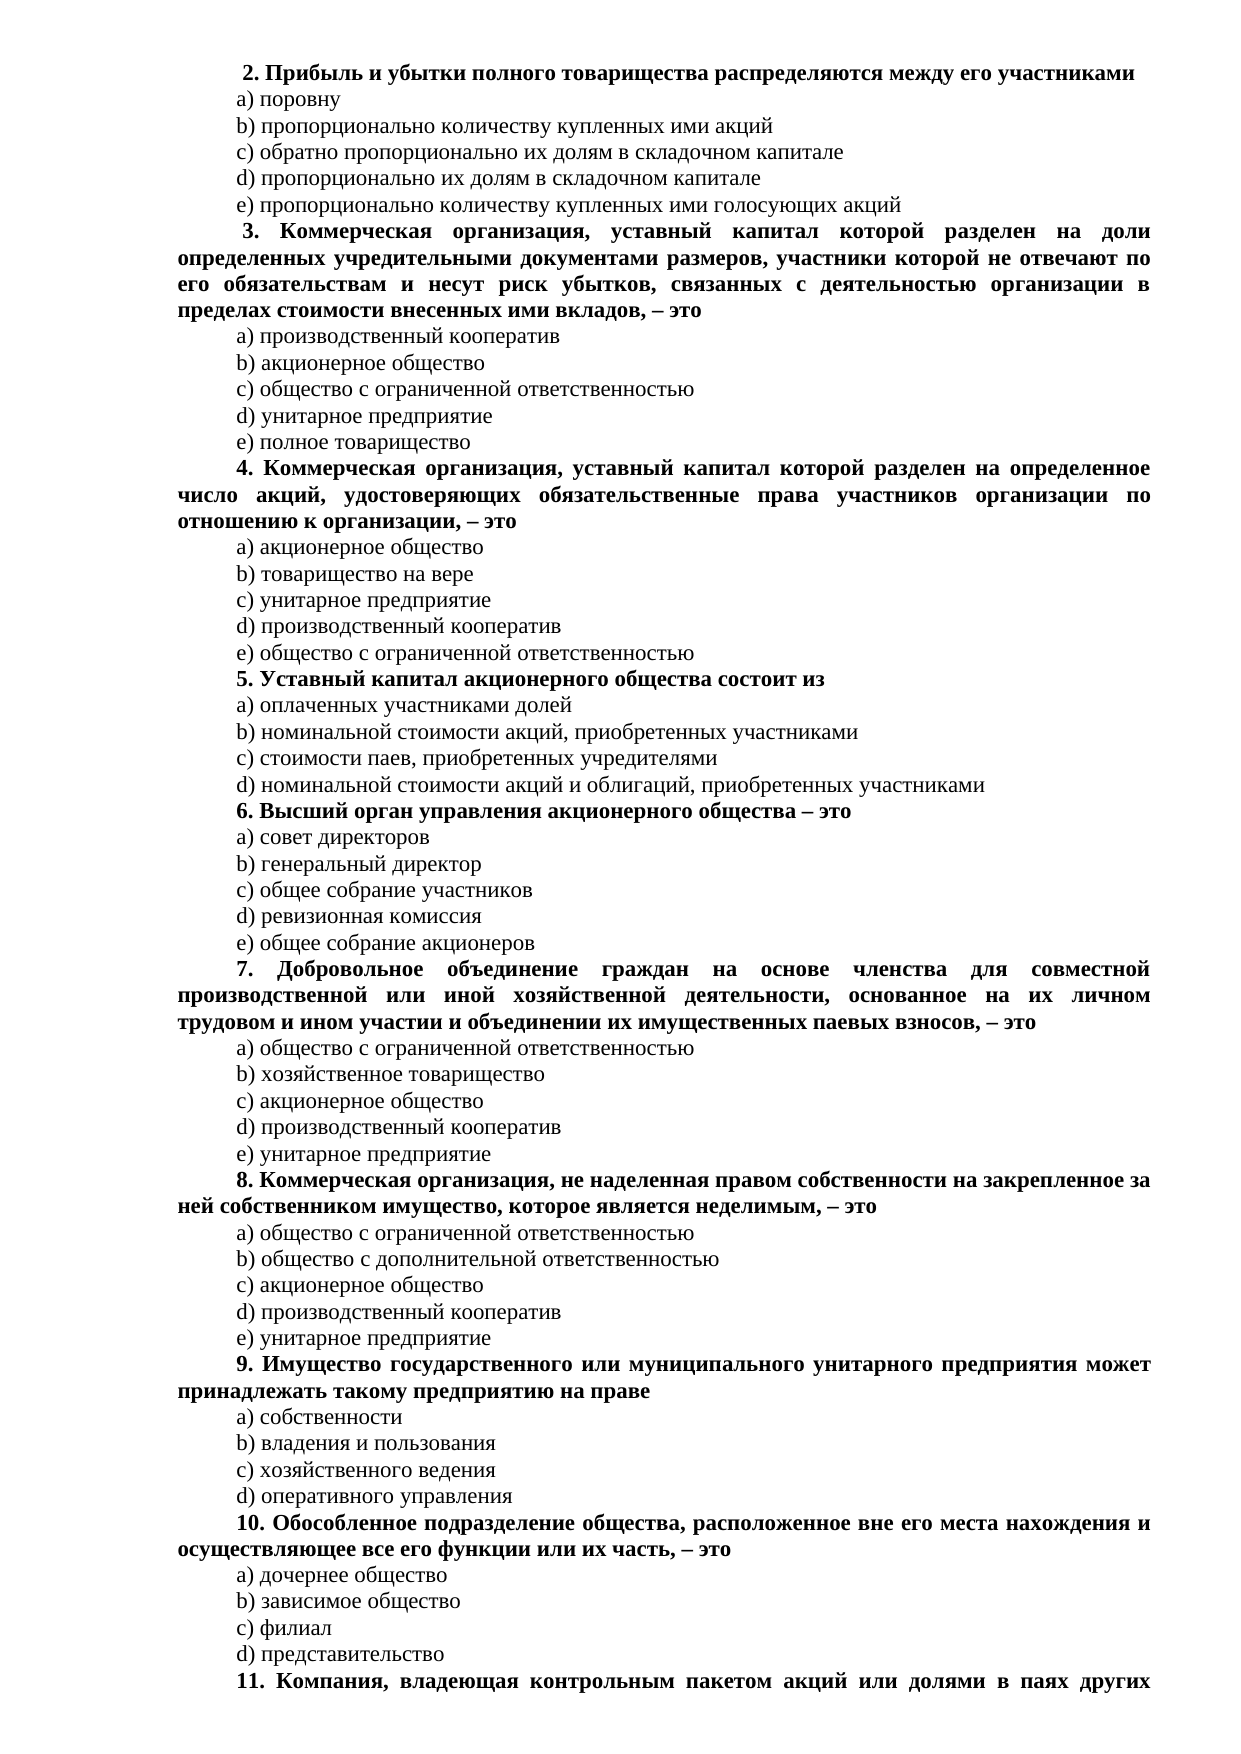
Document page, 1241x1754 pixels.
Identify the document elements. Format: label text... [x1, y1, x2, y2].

text e) общее собрание акционеров [177, 929, 1152, 955]
text b) хозяйственное товарищество [177, 1061, 1152, 1087]
text e) унитарное предприятие [177, 1139, 1152, 1166]
text a) совет директоров [177, 823, 1152, 850]
text 3. Коммерческая организация, уставный капитал которой разделен на доли определенных учредительными документами размеров, участники которой не отвечают по его обязательствам и несут риск убытков, связанных с деятельностью организации в пределах стоимости внесенных ими вкладов, – это [177, 217, 1152, 323]
text c) хозяйственного ведения [177, 1456, 1152, 1482]
text a) собственности [177, 1403, 1152, 1429]
text a) производственный кооператив [177, 323, 1152, 349]
text 7. Добровольное объединение граждан на основе членства для совместной производственной или иной хозяйственной деятельности, основанное на их личном трудовом и ином участии и объединении их имущественных паевых взносов, – это [177, 955, 1152, 1034]
text a) общество с ограниченной ответственностью [177, 1034, 1152, 1061]
text a) поровну [177, 85, 1152, 112]
text c) общее собрание участников [177, 876, 1152, 902]
text 8. Коммерческая организация, не наделенная правом собственности на закрепленное за ней собственником имущество, которое является неделимым, – это [177, 1166, 1152, 1219]
text d) производственный кооператив [177, 1298, 1152, 1324]
text b) номинальной стоимости акций, приобретенных участниками [177, 718, 1152, 744]
text d) производственный кооператив [177, 1113, 1152, 1139]
text d) производственный кооператив [177, 612, 1152, 639]
text d) оперативного управления [177, 1482, 1152, 1508]
text 5. Уставный капитал акционерного общества состоит из [177, 665, 1152, 692]
text b) владения и пользования [177, 1429, 1152, 1456]
text 6. Высший орган управления акционерного общества – это [177, 797, 1152, 823]
text a) дочернее общество [177, 1561, 1152, 1588]
text a) общество с ограниченной ответственностью [177, 1219, 1152, 1245]
text b) зависимое общество [177, 1588, 1152, 1614]
text c) общество с ограниченной ответственностью [177, 375, 1152, 402]
text d) пропорционально их долям в складочном капитале [177, 164, 1152, 191]
text d) ревизионная комиссия [177, 902, 1152, 929]
text e) полное товарищество [177, 428, 1152, 454]
text c) стоимости паев, приобретенных учредителями [177, 744, 1152, 771]
text d) унитарное предприятие [177, 402, 1152, 428]
text 4. Коммерческая организация, уставный капитал которой разделен на определенное число акций, удостоверяющих обязательственные права участников организации по отношению к организации, – это [177, 454, 1152, 533]
text b) генеральный директор [177, 850, 1152, 876]
text c) акционерное общество [177, 1087, 1152, 1113]
text b) общество с дополнительной ответственностью [177, 1245, 1152, 1271]
text c) унитарное предприятие [177, 586, 1152, 612]
text d) номинальной стоимости акций и облигаций, приобретенных участниками [177, 771, 1152, 797]
text 10. Обособленное подразделение общества, расположенное вне его места нахождения и осуществляющее все его функции или их часть, – это [177, 1508, 1152, 1561]
text c) акционерное общество [177, 1271, 1152, 1298]
text b) пропорционально количеству купленных ими акций [177, 112, 1152, 138]
text e) унитарное предприятие [177, 1324, 1152, 1350]
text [177, 1667, 1152, 1693]
text 2. Прибыль и убытки полного товарищества распределяются между его участниками [177, 59, 1152, 85]
text b) акционерное общество [177, 349, 1152, 375]
text d) представительство [177, 1640, 1152, 1667]
text c) филиал [177, 1614, 1152, 1640]
text b) товарищество на вере [177, 560, 1152, 586]
text a) акционерное общество [177, 533, 1152, 560]
text 9. Имущество государственного или муниципального унитарного предприятия может принадлежать такому предприятию на праве [177, 1350, 1152, 1403]
text e) пропорционально количеству купленных ими голосующих акций [177, 191, 1152, 217]
text a) оплаченных участниками долей [177, 692, 1152, 718]
text c) обратно пропорционально их долям в складочном капитале [177, 138, 1152, 164]
text e) общество с ограниченной ответственностью [177, 639, 1152, 665]
